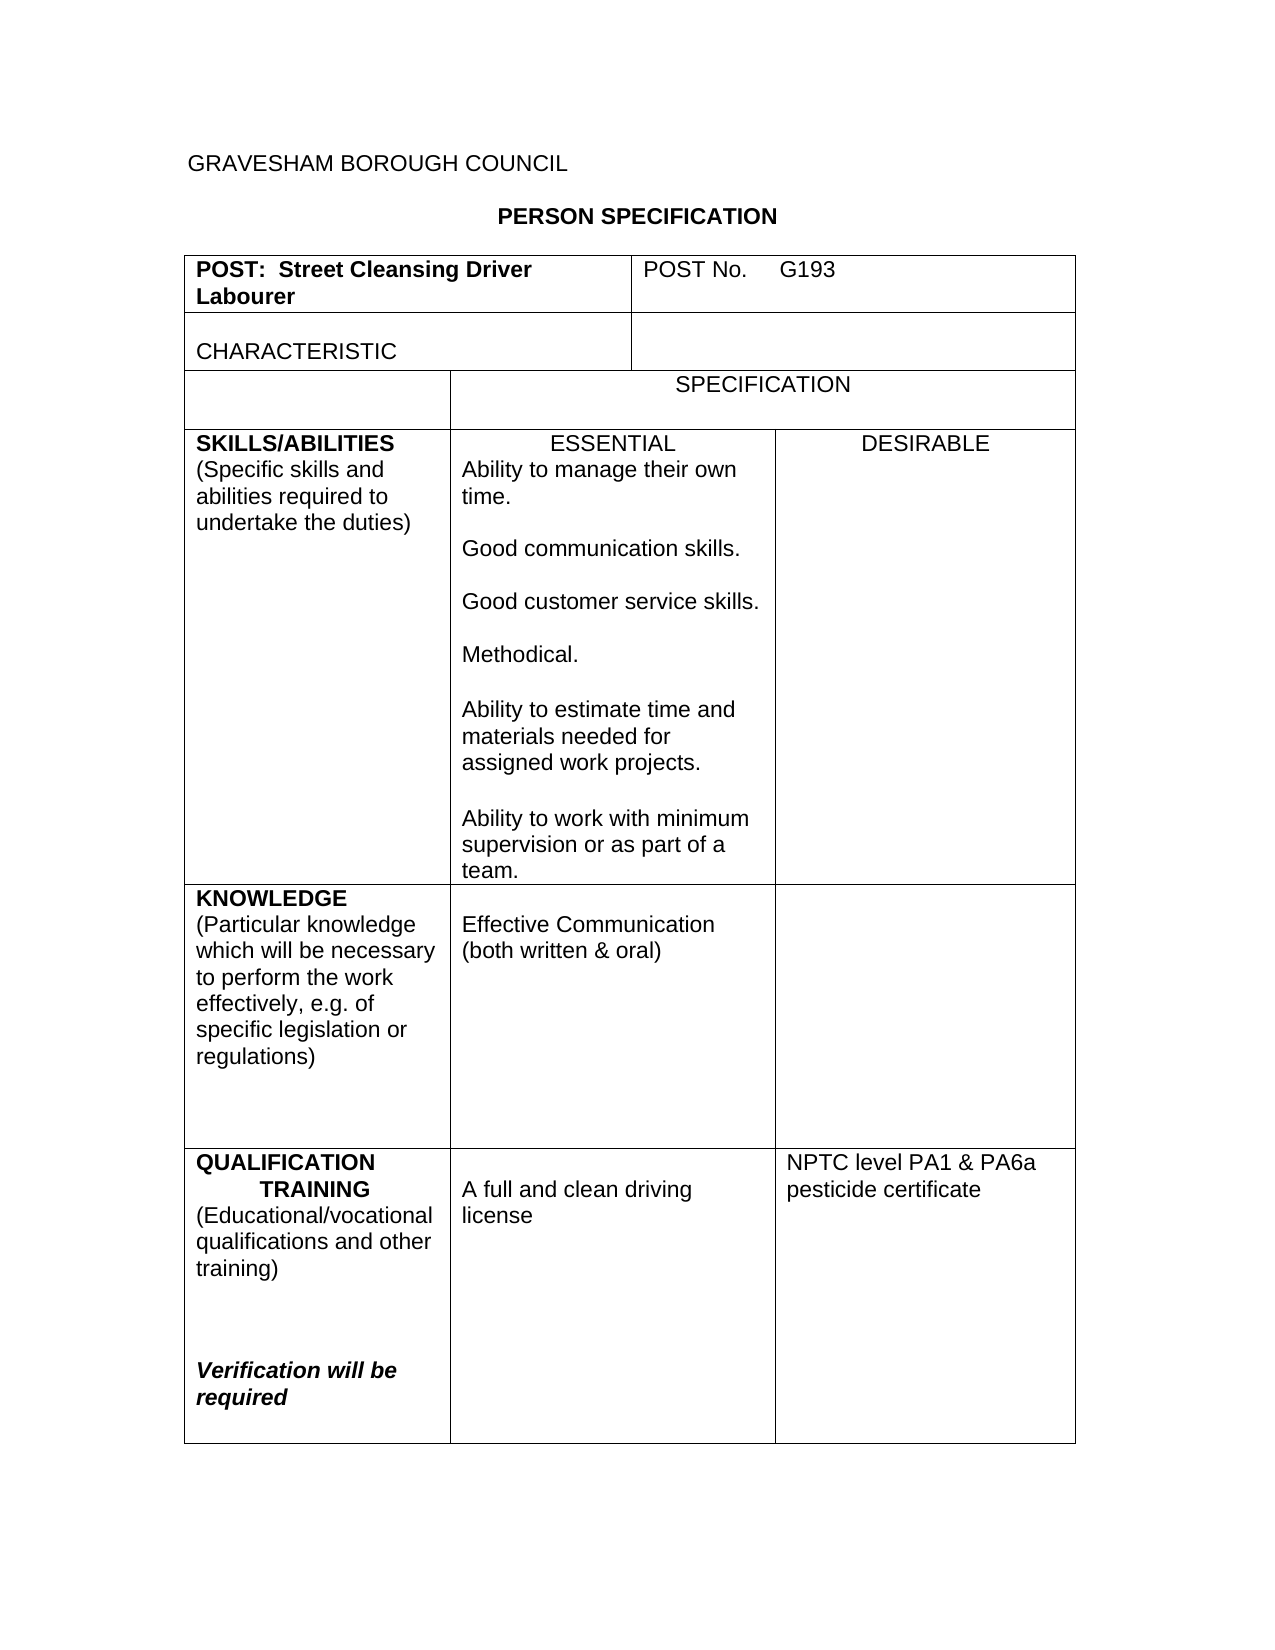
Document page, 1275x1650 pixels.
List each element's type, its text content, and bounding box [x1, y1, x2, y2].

text PERSON SPECIFICATION [187, 203, 1087, 229]
table_cell ESSENTIAL Ability to manage their own time. Good communication skills. Good customer service skills. thodical. Ability to estimate time and materials needed for assigned work projects. Ability to work with minimum supervision or as part of a team. [451, 430, 775, 883]
table_cell SPECIFICATION [451, 371, 1075, 429]
text GRAVESHAM BOROUGH COUNCIL [187, 150, 1087, 176]
table_cell [185, 371, 450, 429]
table_header POST: Street Cleansing Driver Labourer [185, 256, 631, 312]
table_cell KNOWLEDGE (Particular knowledge which will be necessary to perform the work effectively, e.g. of specific legislation or regulations) [185, 885, 450, 1148]
table_cell [632, 313, 1075, 370]
table_cell QUALIFICATION TRAINING (Educational/vocational qualifications and other training) Verification will be required [185, 1149, 450, 1443]
table_cell CHARACTERISTIC [185, 313, 631, 370]
table_cell A full and clean driving license [451, 1149, 775, 1443]
table_header POST No. G193 [632, 256, 1075, 312]
table_cell [776, 885, 1075, 1148]
table_cell DESIRABLE [776, 430, 1075, 883]
table_cell NPTC level PA1 & PA6a pesticide certificate [776, 1149, 1075, 1443]
table_cell Effective Communication (both written & oral) [451, 885, 775, 1148]
table_cell SKILLS/ABILITIES (Specific skills and abilities required to undertake the duties) [185, 430, 450, 883]
